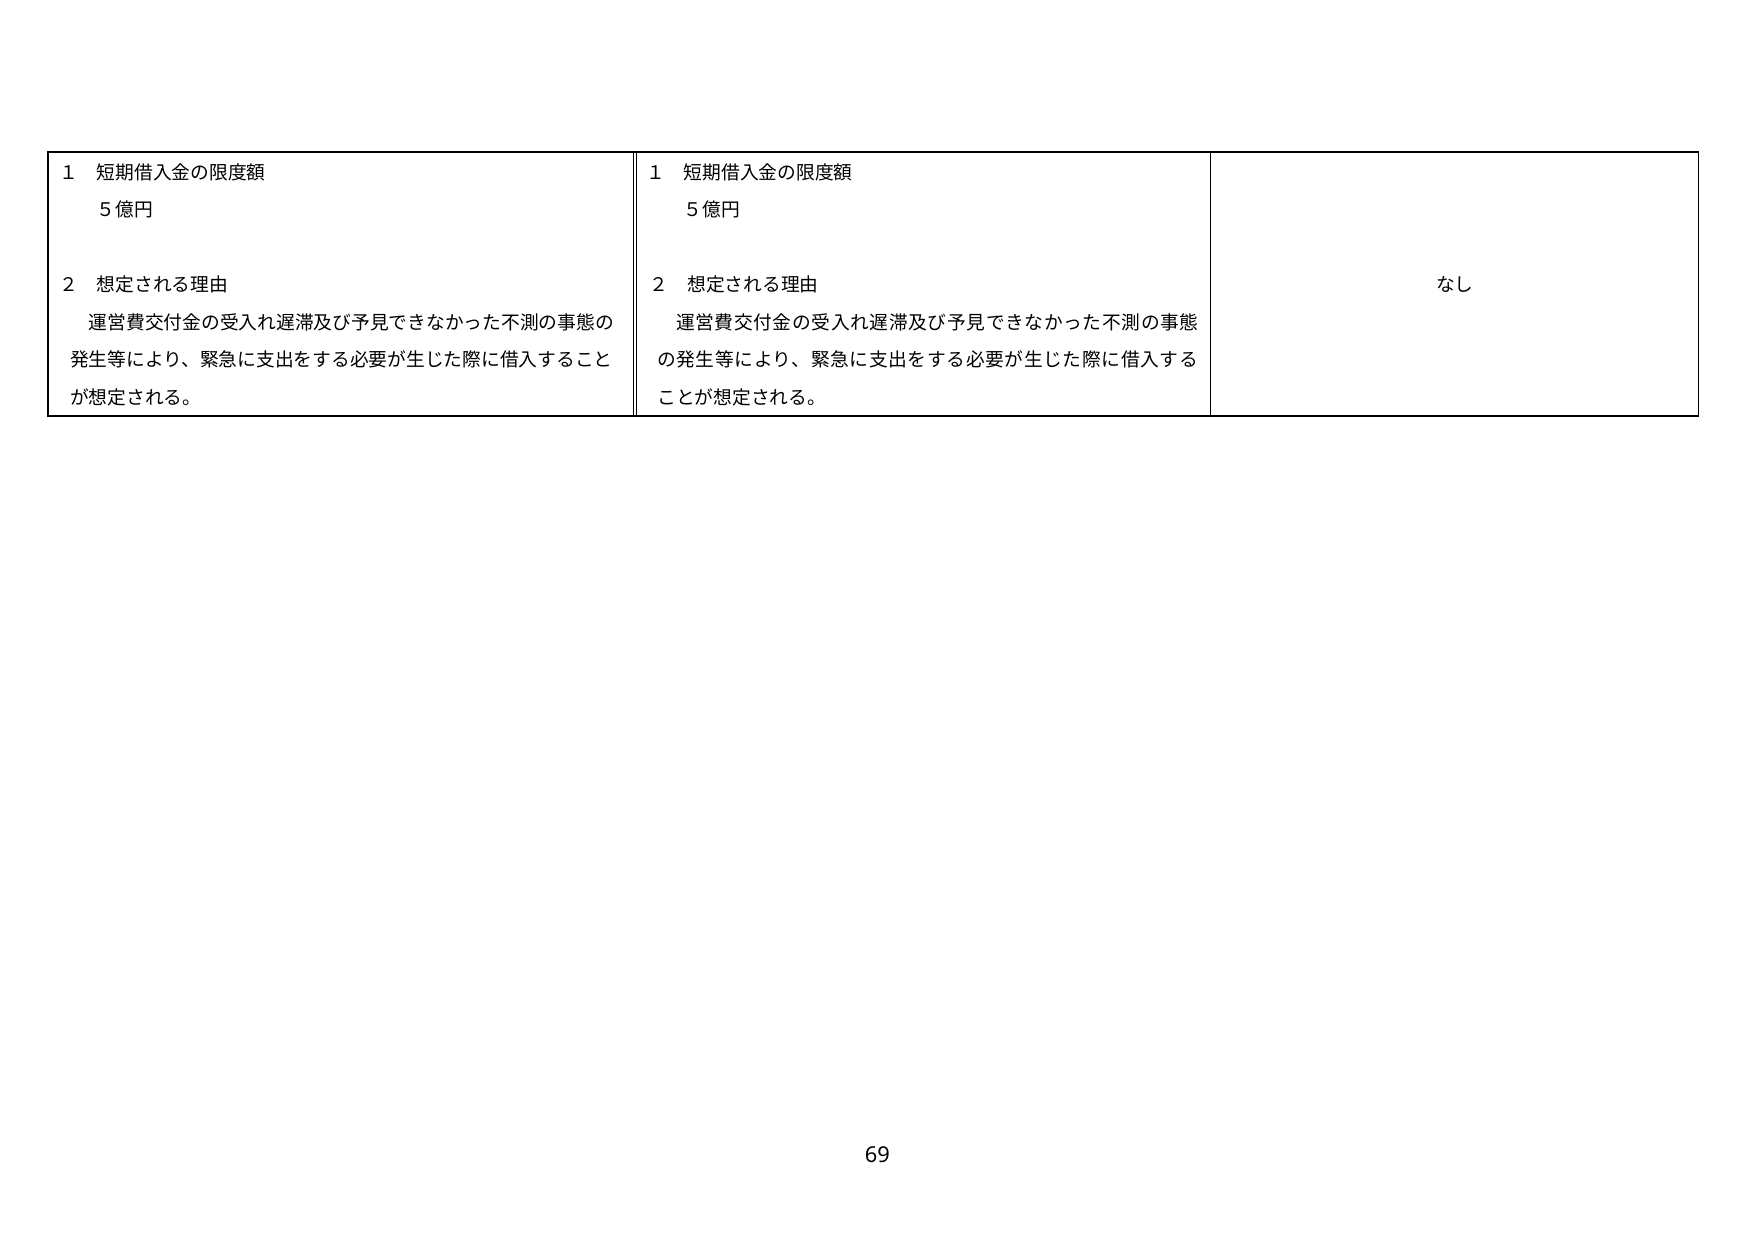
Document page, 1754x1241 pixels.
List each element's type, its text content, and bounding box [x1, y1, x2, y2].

table_cell １ 短期借入金の限度額 ５億円 ２ 想定される理由 運営費交付金の受入れ遅滞及び予見できなかった不測の事態の発生等により、緊急に支出をする必要が生じた際に借入することが想定される。 [49, 153, 633, 415]
table_cell なし [1211, 153, 1698, 415]
table_cell １ 短期借入金の限度額 ５億円 ２ 想定される理由 運営費交付金の受入れ遅滞及び予見できなかった不測の事態の発生等により、緊急に支出をする必要が生じた際に借入することが想定される。 [637, 153, 1210, 415]
